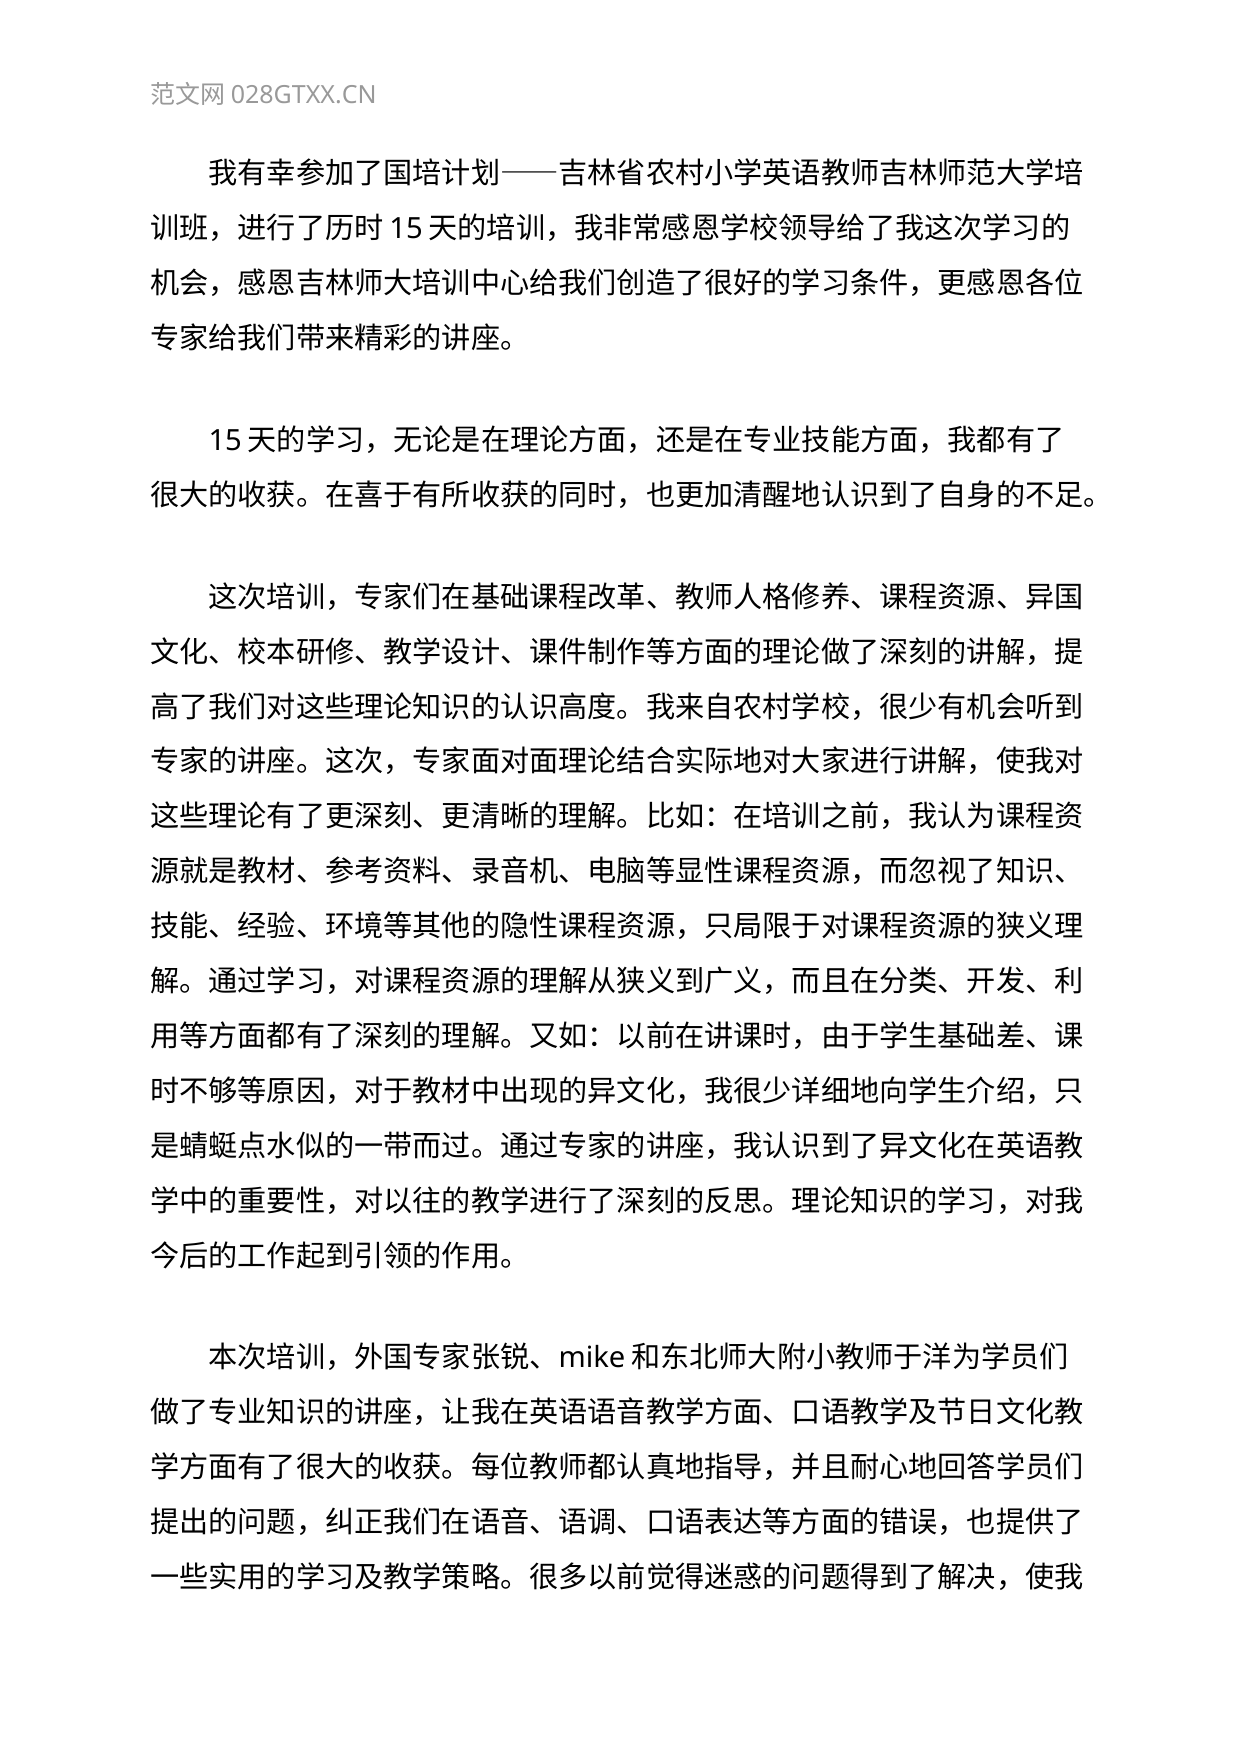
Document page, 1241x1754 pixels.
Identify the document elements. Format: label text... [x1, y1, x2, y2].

text 这次培训，专家们在基础课程改革、教师人格修养、课程资源、异国文化、校本研修、教学设计、课件制作等方面的理论做了深刻的讲解，提高了我们对这些理论知识的认识高度。我来自农村学校，很少有机会听到专家的讲座。这次，专家面对面理论结合实际地对大家进行讲解，使我对这些理论有了更深刻、更清晰的理解。比如：在培训之前，我认为课程资源就是教材、参考资料、录音机、电脑等显性课程资源，而忽视了知识、技能、经验、环境等其他的隐性课程资源，只局限于对课程资源的狭义理解。通过学习，对课程资源的理解从狭义到广义，而且在分类、开发、利用等方面都有了深刻的理解。又如：以前在讲课时，由于学生基础差、课时不够等原因，对于教材中出现的异文化，我很少详细地向学生介绍，只是蜻蜓点水似的一带而过。通过专家的讲座，我认识到了异文化在英语教学中的重要性，对以往的教学进行了深刻的反思。理论知识的学习，对我今后的工作起到引领的作用。 [150, 573, 1090, 1274]
text 我有幸参加了国培计划――吉林省农村小学英语教师吉林师范大学培训班，进行了历时15天的培训，我非常感恩学校领导给了我这次学习的机会，感恩吉林师大培训中心给我们创造了很好的学习条件，更感恩各位专家给我们带来精彩的讲座。 [150, 150, 1090, 357]
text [150, 1334, 1090, 1596]
text 15天的学习，无论是在理论方面，还是在专业技能方面，我都有了很大的收获。在喜于有所收获的同时，也更加清醒地认识到了自身的不足。 [150, 417, 1090, 514]
